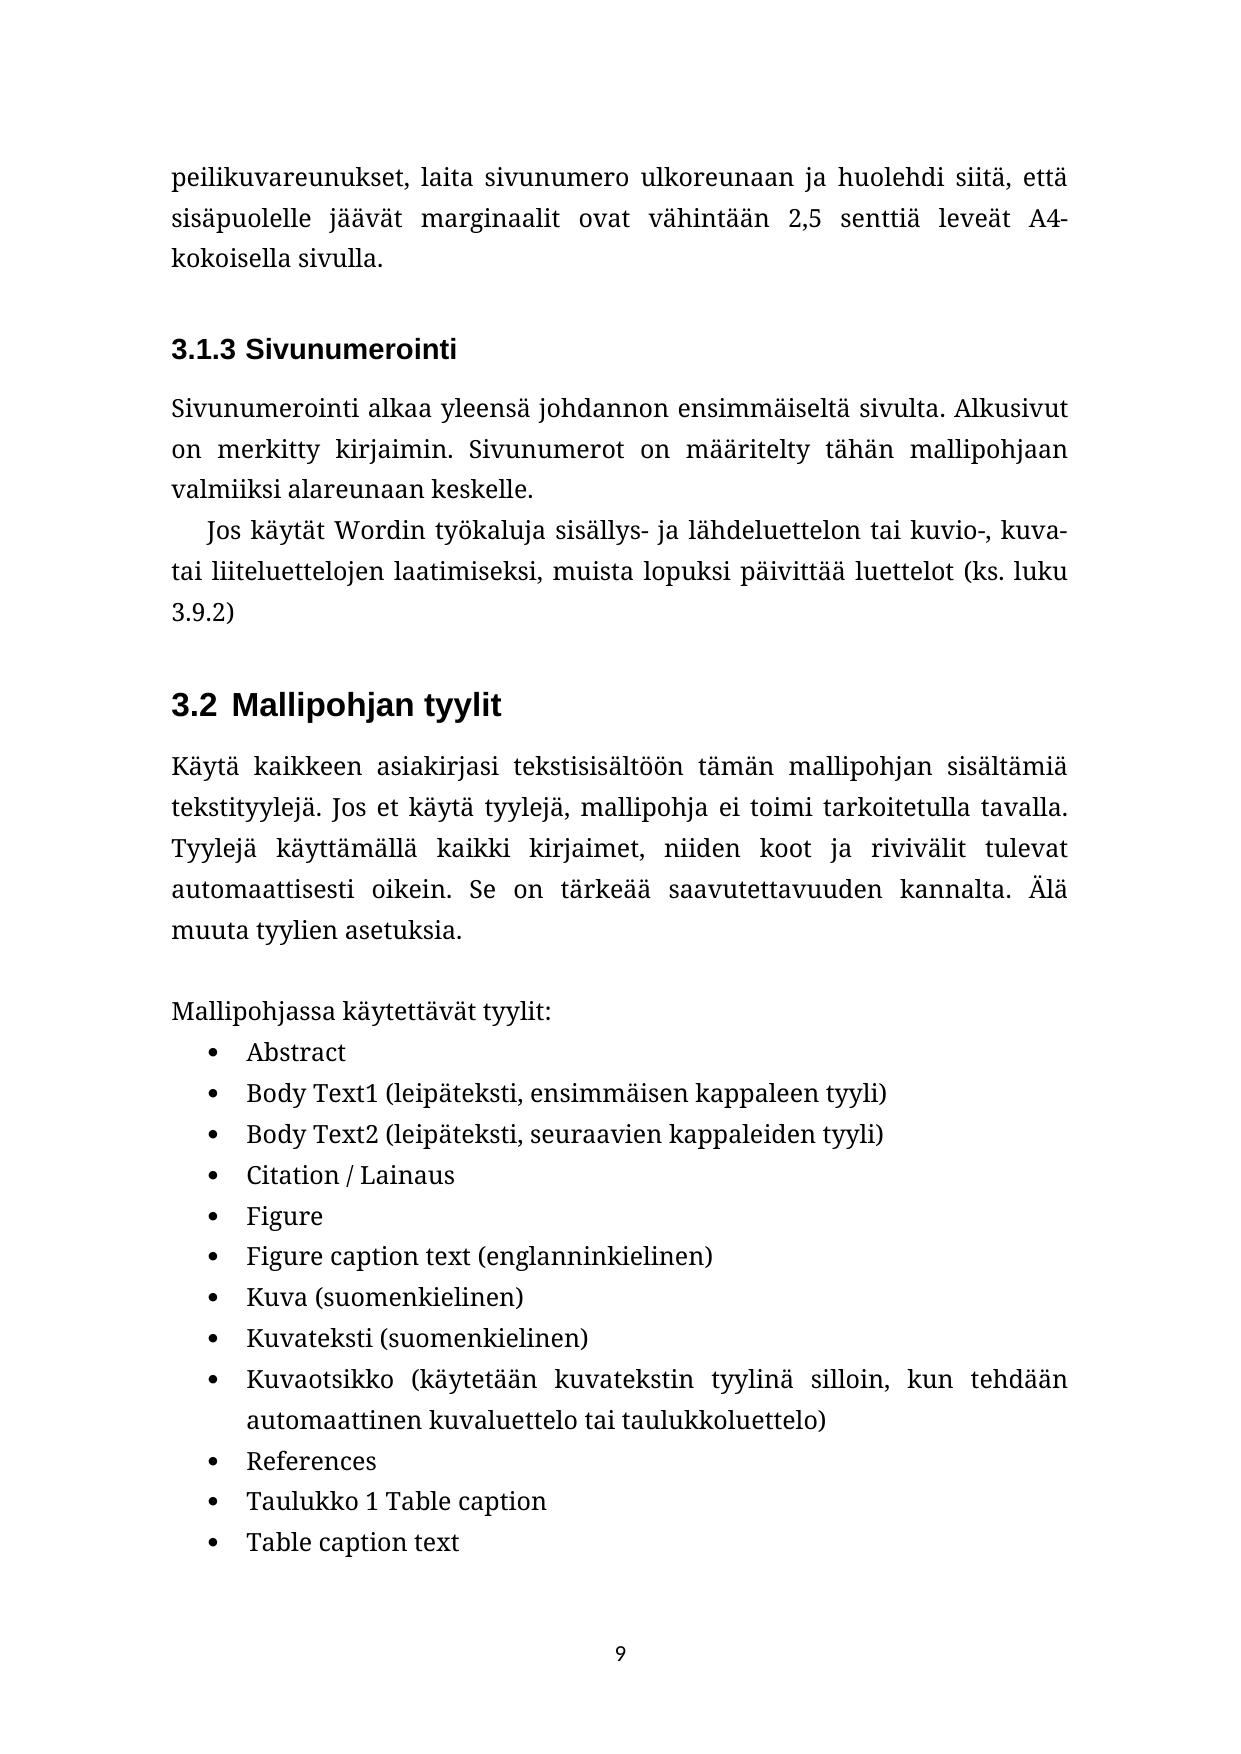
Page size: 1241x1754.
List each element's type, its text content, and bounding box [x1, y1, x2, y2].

list Figure caption text (englanninkielinen) [209, 1239, 1069, 1273]
list References [209, 1443, 1069, 1477]
subtitle Mallipohjan tyylit [171, 686, 1069, 724]
list Body Text1 (leipäteksti, ensimmäisen kappaleen tyyli) [209, 1076, 1069, 1110]
list Figure [209, 1198, 1069, 1232]
text Jos käytät Wordin työkaluja sisällys- ja lähdeluettelon tai kuvio-, kuva- tai liiteluettelojen laatimiseksi, muista lopuksi päivittää luettelot (ks. luku 3.9.2) [171, 513, 1069, 629]
subtitle Sivunumerointi [171, 332, 1069, 366]
list Kuvaotsikko (käytetään kuvatekstin tyylinä silloin, kun tehdään automaattinen kuvaluettelo tai taulukkoluettelo) [209, 1361, 1069, 1436]
list Table caption text [209, 1525, 1069, 1559]
text Mallipohjassa käytettävät tyylit: [171, 994, 1069, 1028]
list Body Text2 (leipäteksti, seuraavien kappaleiden tyyli) [209, 1116, 1069, 1151]
text Sivunumerointi alkaa yleensä johdannon ensimmäiseltä sivulta. Alkusivut on merkitty kirjaimin. Sivunumerot on määritelty tähän mallipohjaan valmiiksi alareunaan keskelle. [171, 391, 1069, 506]
list Kuvateksti (suomenkielinen) [209, 1321, 1069, 1355]
list Taulukko 1 Table caption [209, 1484, 1069, 1518]
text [171, 159, 1069, 275]
list Abstract [209, 1035, 1069, 1069]
list Kuva (suomenkielinen) [209, 1280, 1069, 1314]
list Citation / Lainaus [209, 1157, 1069, 1191]
text Käytä kaikkeen asiakirjasi tekstisisältöön tämän mallipohjan sisältämiä tekstityylejä. Jos et käytä tyylejä, mallipohja ei toimi tarkoitetulla tavalla. Tyylejä käyttämällä kaikki kirjaimet, niiden koot ja rivivälit tulevat automaattisesti oikein. Se on tärkeää saavutettavuuden kannalta. Älä muuta tyylien asetuksia. [171, 749, 1069, 946]
